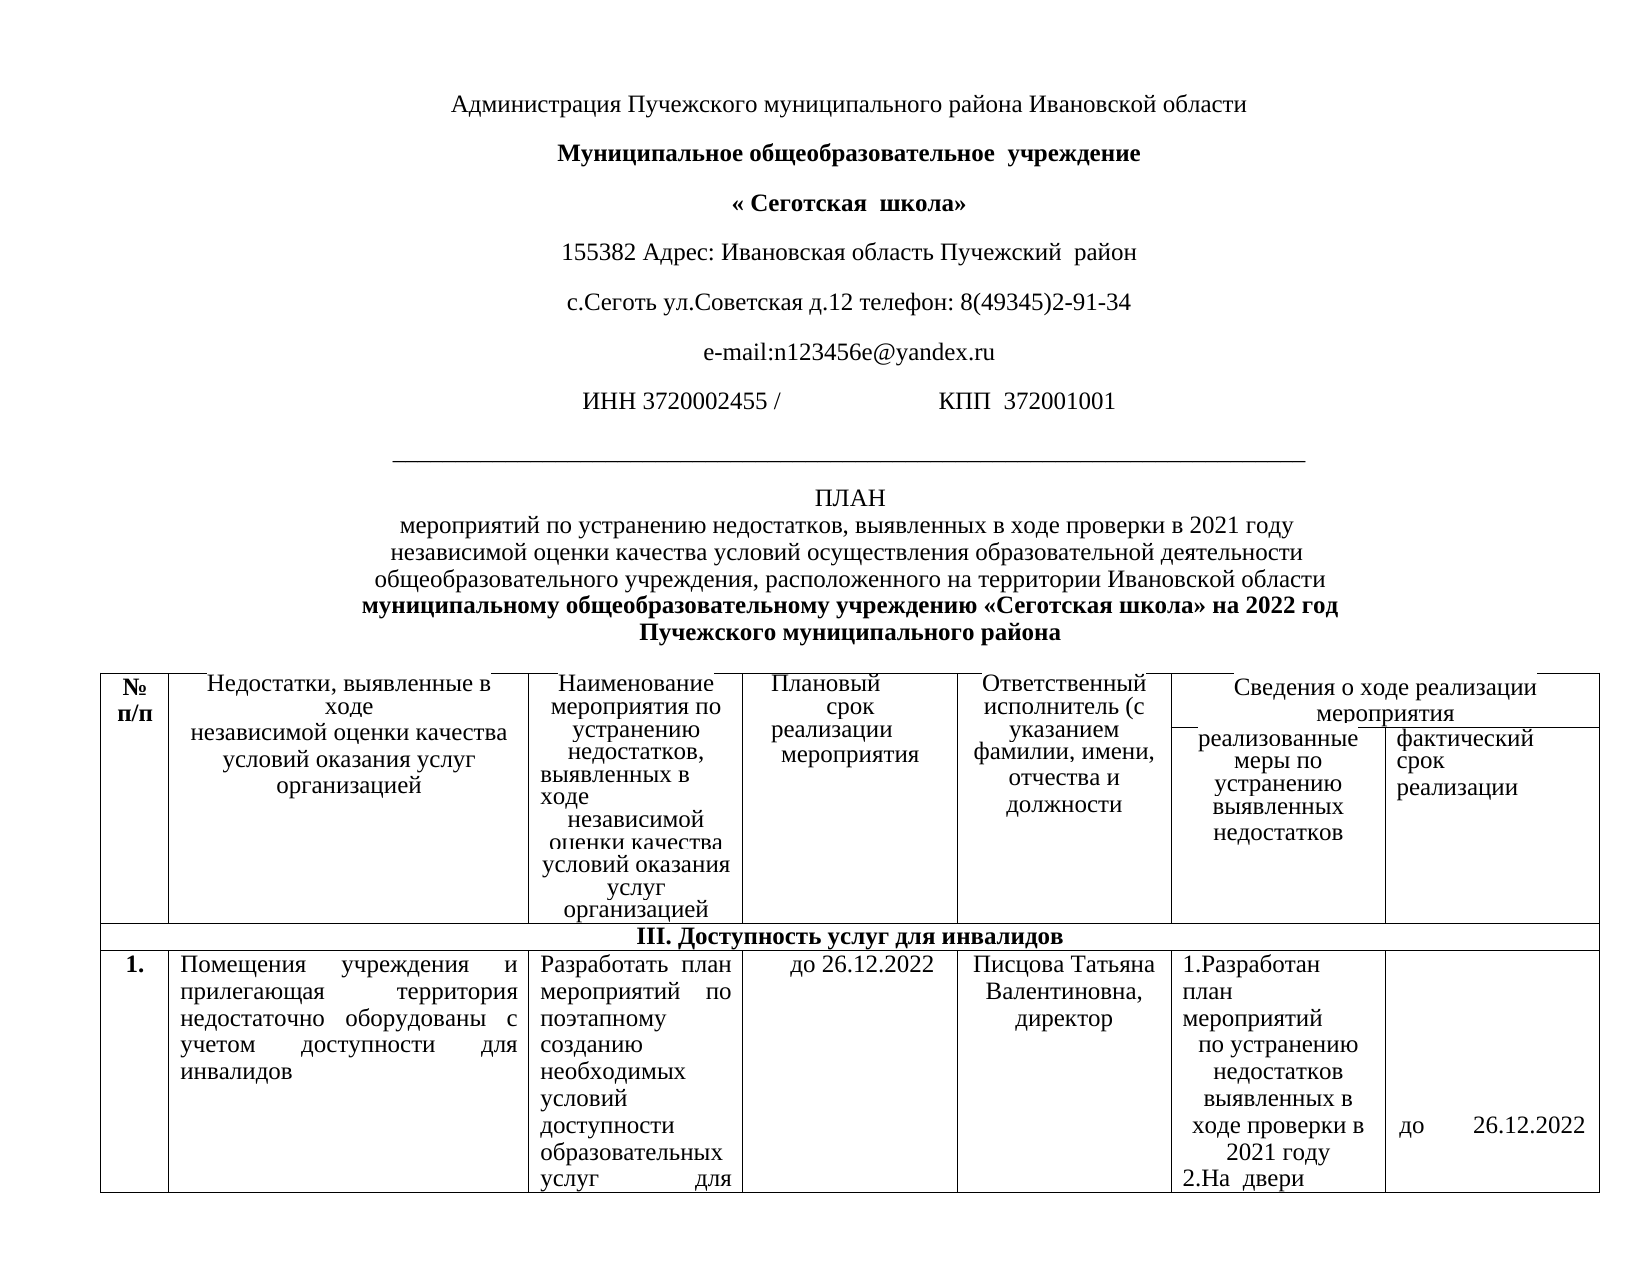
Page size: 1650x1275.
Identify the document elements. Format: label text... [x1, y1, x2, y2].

table_header Сведения о ходе реализации мероприятия [1172, 674, 1316, 727]
text Администрация Пучежского муниципального района Ивановской области [110, 89, 1588, 117]
table_cell 1. [101, 951, 168, 1192]
table_cell реализованные меры по устранению выявленных недостатков [1172, 728, 1385, 922]
table_cell III. Доступность услуг для инвалидов [101, 924, 1599, 950]
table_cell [1386, 951, 1599, 1192]
text мероприятий по устранению недостатков, выявленных в ходе проверки в 2021 году независимой оценки качества условий осуществления образовательной деятельности общеобразовательного учреждения, расположенного на территории Ивановской области [112, 512, 1588, 592]
text ИНН 3720002455 / КПП 372001001 [110, 386, 1588, 415]
table_cell до 26.12.2022 [743, 951, 957, 1192]
table_header Недостатки, выявленные в ходе независимой оценки качества условий оказания услуг организацией [169, 674, 528, 922]
text Муниципальное общеобразовательное учреждение [35, 138, 1588, 167]
text e-mail:n123456e@yandex.ru [35, 337, 1588, 365]
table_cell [958, 951, 1171, 1192]
text « Сеготская школа» [35, 188, 1588, 217]
table_header Сведения о ходе реализации мероприятия [1454, 674, 1599, 727]
text 155382 Адрес: Ивановская область Пучежский район [35, 237, 1588, 266]
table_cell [529, 951, 742, 1192]
table_header № п/п [101, 674, 168, 922]
table_header Плановый срок реализации мероприятия [743, 674, 957, 922]
text муниципальному общеобразовательному учреждению «Сеготская школа» на 2022 год [112, 592, 1588, 619]
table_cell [169, 951, 528, 1192]
text с.Сеготь ул.Советская д.12 телефон: 8(49345)2-91-34 [35, 287, 1588, 316]
text ПЛАН [112, 485, 1588, 512]
text Пучежского муниципального района [112, 619, 1588, 646]
table_header Ответственный исполнитель (с указанием фамилии, имени, отчества и должности [958, 674, 1171, 922]
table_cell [1172, 951, 1385, 1192]
table_header Наименование мероприятия по устранению недостатков, выявленных в ходе независимой оценки качества условий оказания услуг организацией [589, 674, 742, 922]
text _________________________________________________________________________ [110, 436, 1588, 464]
table_cell фактический срок реализации [1386, 728, 1599, 922]
table_header Наименование мероприятия по устранению недостатков, выявленных в ходе независимой оценки качества условий оказания услуг организацией [529, 674, 607, 922]
